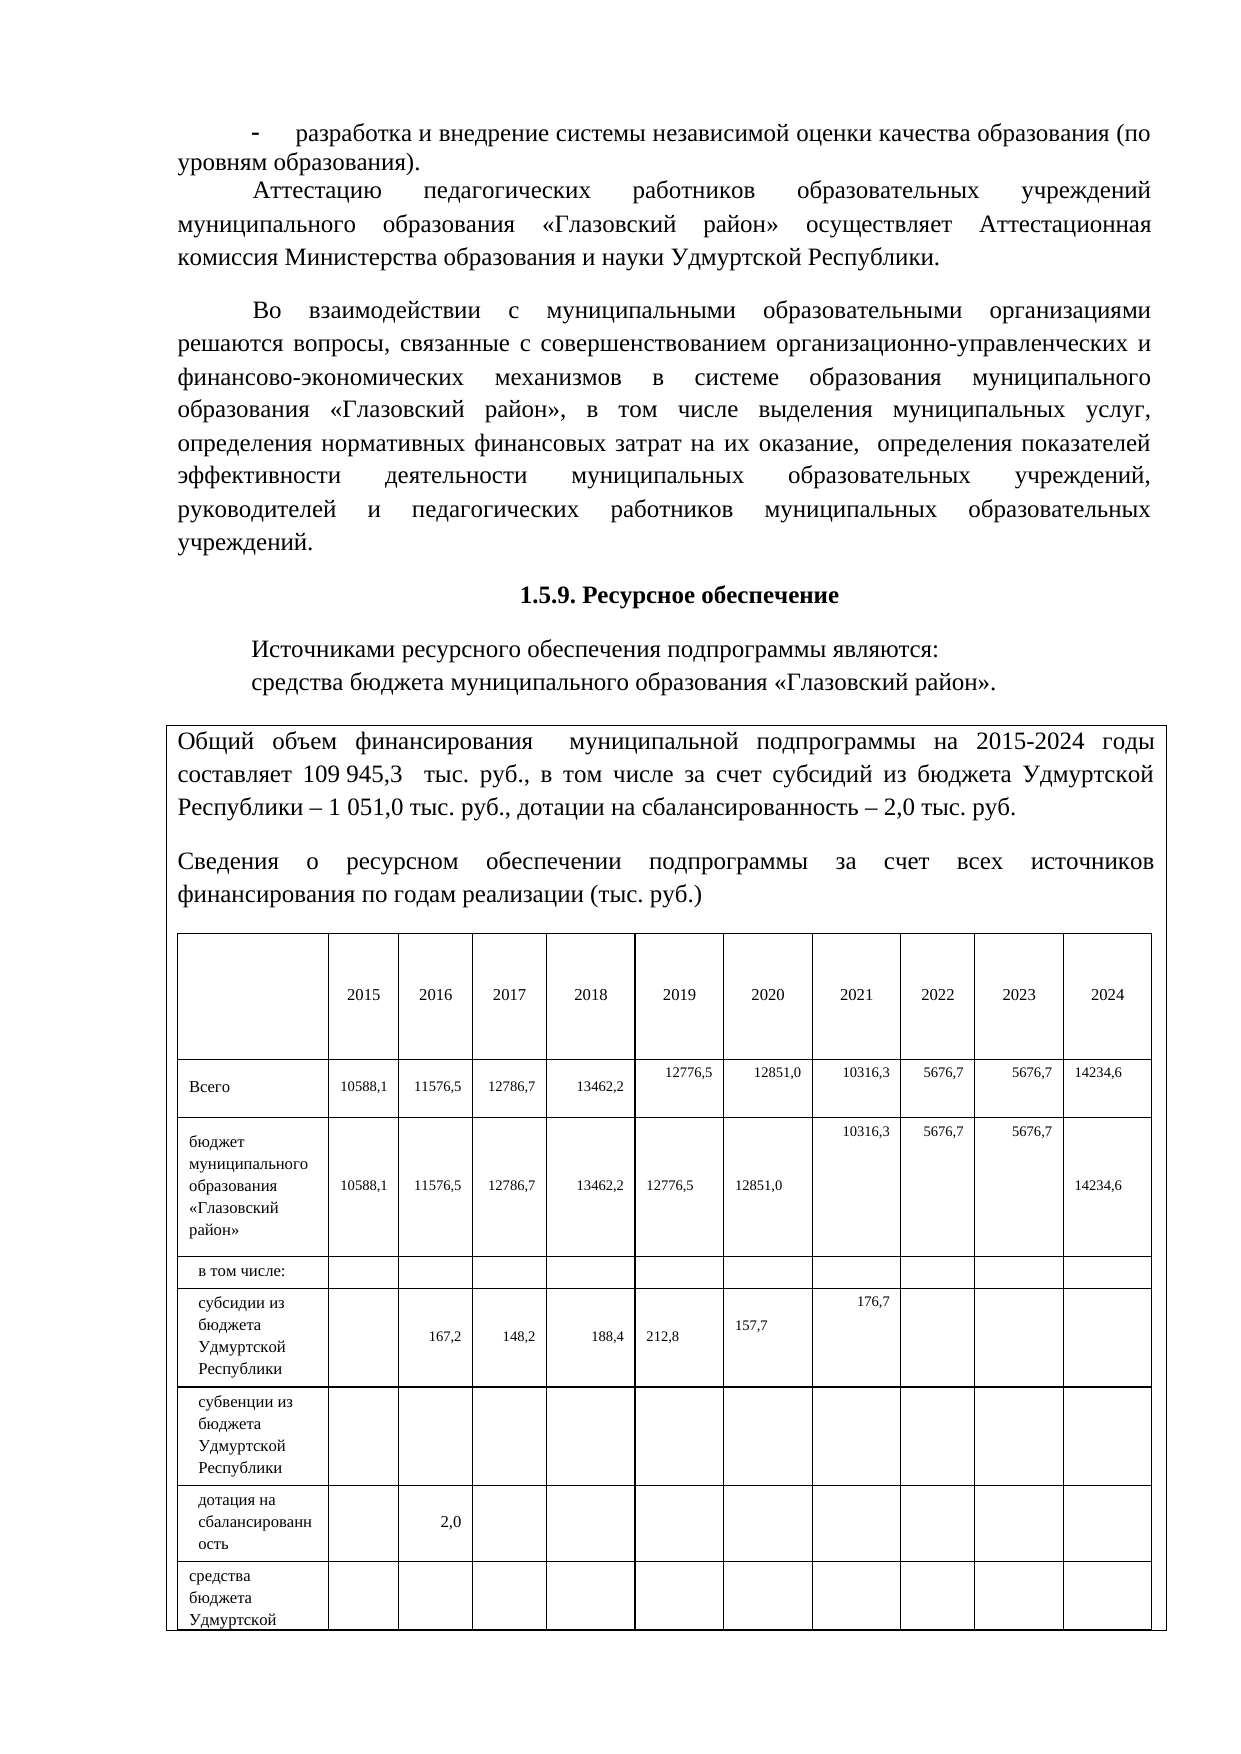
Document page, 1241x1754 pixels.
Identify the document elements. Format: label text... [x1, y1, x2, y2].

list средства бюджета муниципального образования «Глазовский район». [251, 667, 1152, 696]
text Источниками ресурсного обеспечения подпрограммы являются: [177, 634, 1152, 663]
text Аттестацию педагогических работников образовательных учреждений муниципального образования «Глазовский район» осуществляет Аттестационная комиссия Министерства образования и науки Удмуртской Республики. [177, 176, 1152, 270]
list разработка и внедрение системы независимой оценки качества образования (по уровням образования). [177, 118, 1152, 176]
text Во взаимодействии с муниципальными образовательными организациями решаются вопросы, связанные с совершенствованием организационно-управленческих и финансово-экономических механизмов в системе образования муниципального образования «Глазовский район», в том числе выделения муниципальных услуг, определения нормативных финансовых затрат на их оказание, определения показателей эффективности деятельности муниципальных образовательных учреждений, руководителей и педагогических работников муниципальных образовательных учреждений. [177, 296, 1152, 555]
text 1.5.9. Ресурсное обеспечение [177, 581, 1181, 609]
